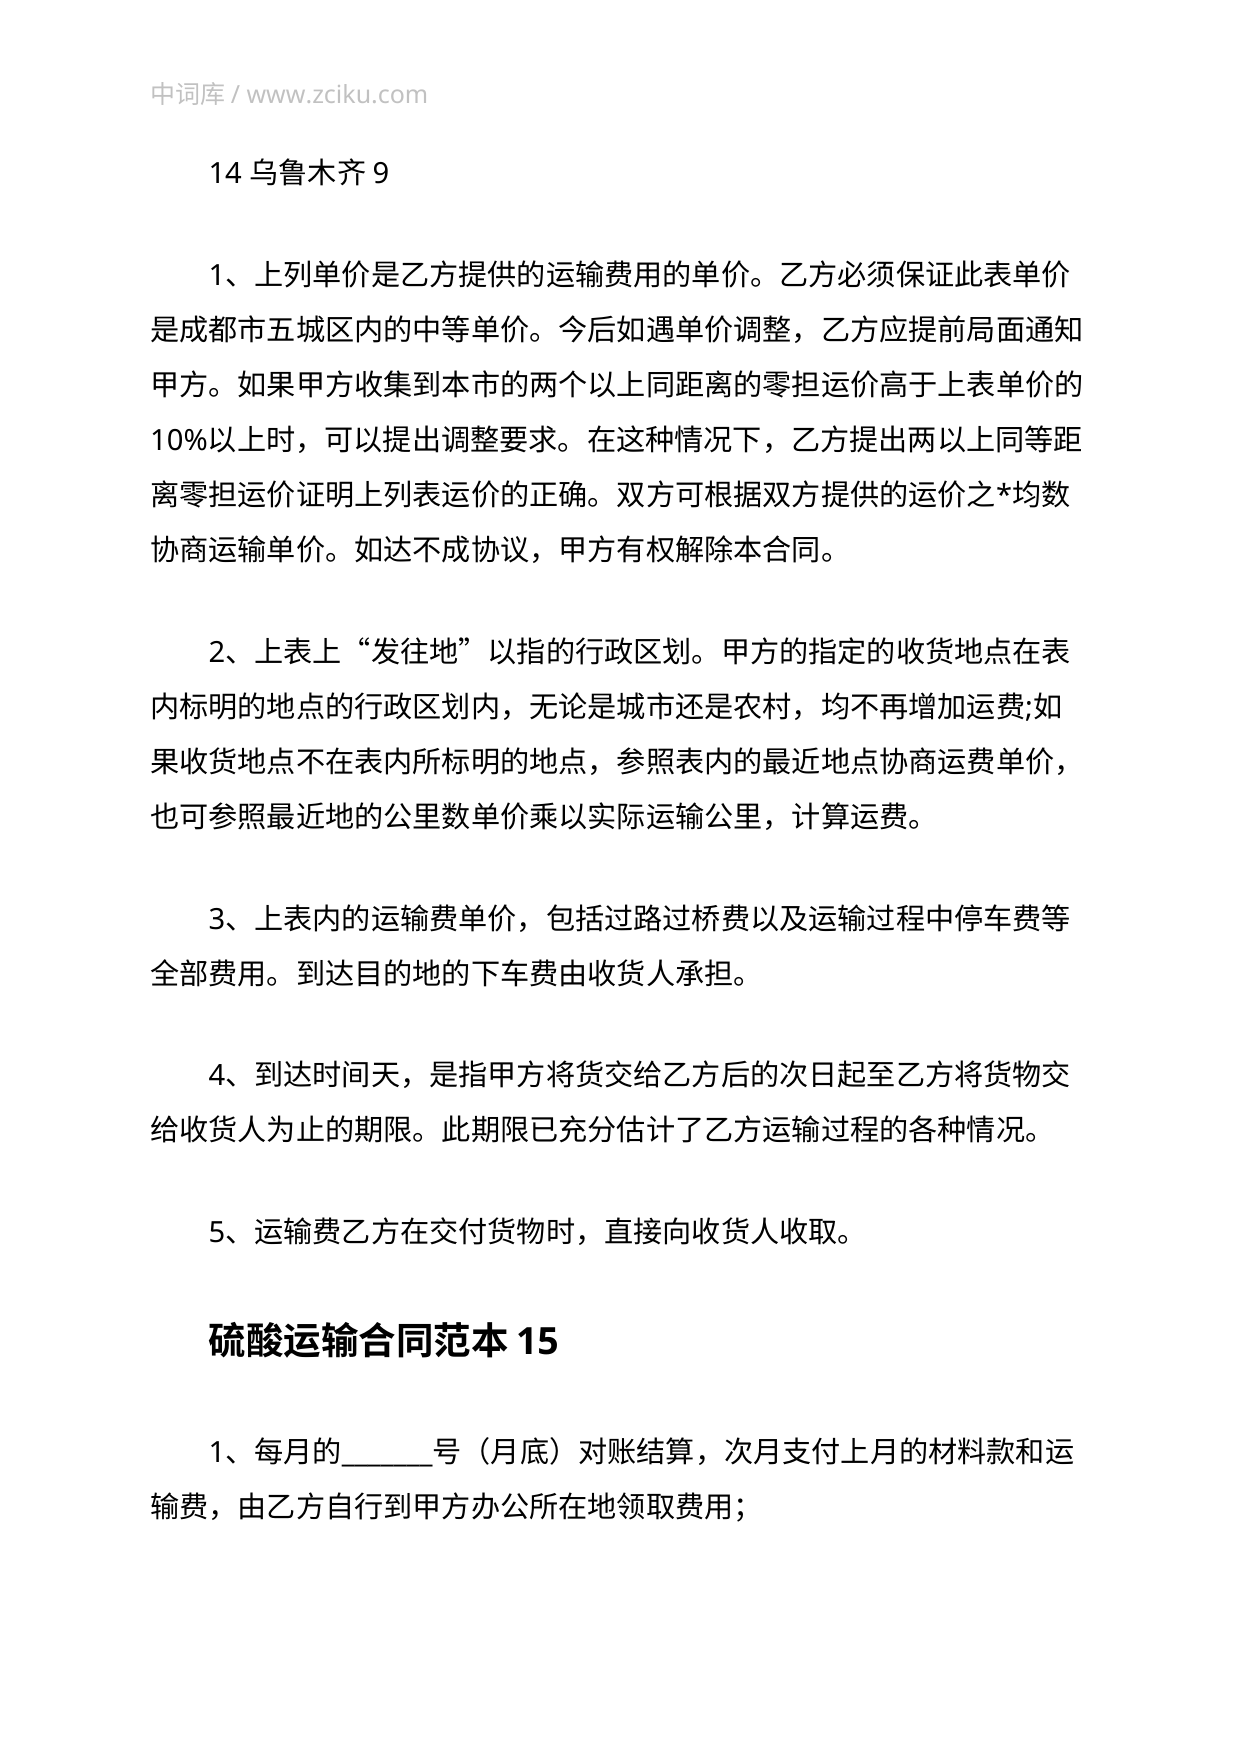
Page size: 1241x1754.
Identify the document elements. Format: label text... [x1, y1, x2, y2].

text 硫酸运输合同范本15 [150, 1311, 1090, 1365]
text 1、上列单价是乙方提供的运输费用的单价。乙方必须保证此表单价是成都市五城区内的中等单价。今后如遇单价调整，乙方应提前局面通知甲方。如果甲方收集到本市的两个以上同距离的零担运价高于上表单价的10%以上时，可以提出调整要求。在这种情况下，乙方提出两以上同等距离零担运价证明上列表运价的正确。双方可根据双方提供的运价之*均数协商运输单价。如达不成协议，甲方有权解除本合同。 [150, 252, 1090, 569]
text 5、运输费乙方在交付货物时，直接向收货人收取。 [150, 1209, 1090, 1251]
text 3、上表内的运输费单价，包括过路过桥费以及运输过程中停车费等全部费用。到达目的地的下车费由收货人承担。 [150, 895, 1090, 992]
text 4、到达时间天，是指甲方将货交给乙方后的次日起至乙方将货物交给收货人为止的期限。此期限已充分估计了乙方运输过程的各种情况。 [150, 1052, 1090, 1149]
text 14 乌鲁木齐 9 [150, 150, 1090, 192]
text 2、上表上“发往地”以指的行政区划。甲方的指定的收货地点在表内标明的地点的行政区划内，无论是城市还是农村，均不再增加运费;如果收货地点不在表内所标明的地点，参照表内的最近地点协商运费单价，也可参照最近地的公里数单价乘以实际运输公里，计算运费。 [150, 628, 1090, 836]
text 1、每月的_______号（月底）对账结算，次月支付上月的材料款和运输费，由乙方自行到甲方办公所在地领取费用； [150, 1428, 1090, 1526]
